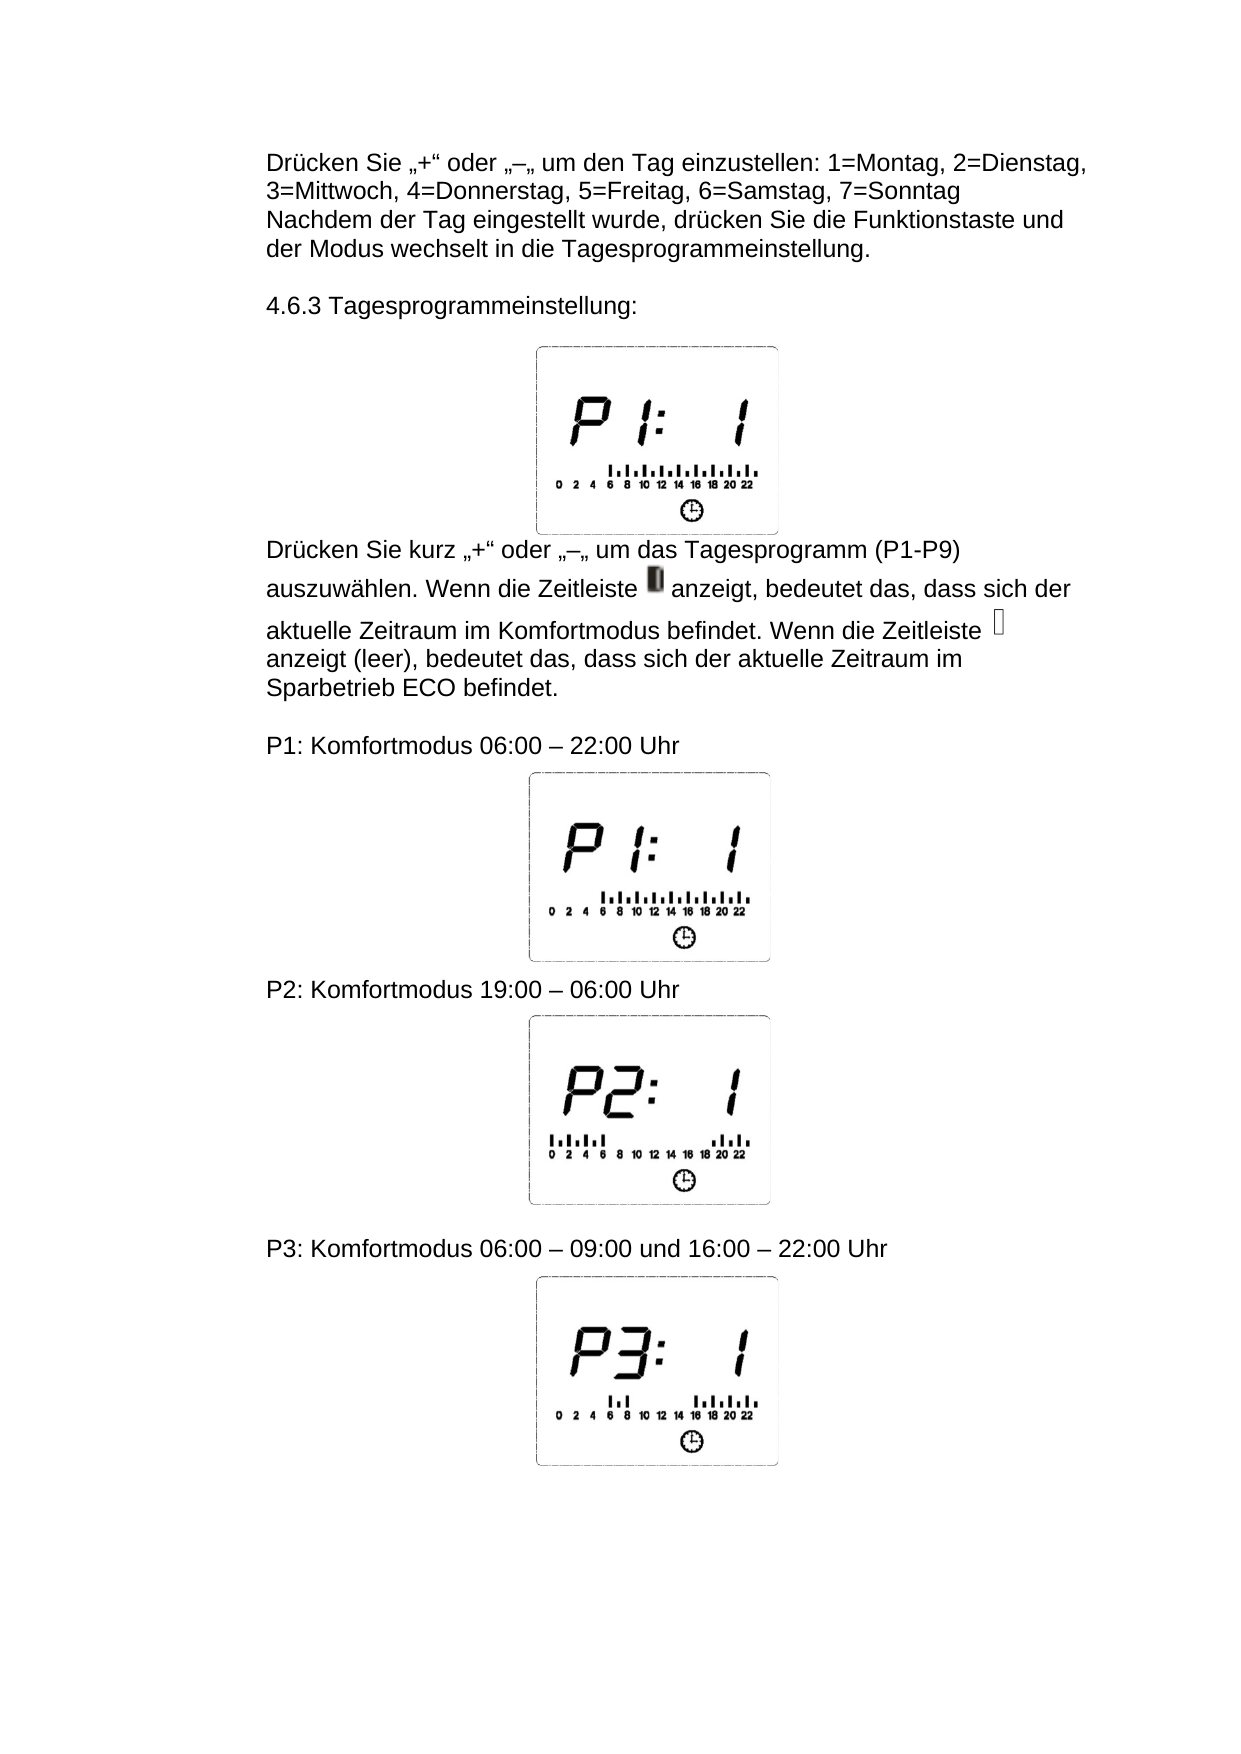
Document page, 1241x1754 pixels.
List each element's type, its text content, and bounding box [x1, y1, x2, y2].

text Nachdem der Tag eingestellt wurde, drücken Sie die Funktionstaste und der Modus wechselt in die Tagesprogrammeinstellung. [266, 205, 1093, 263]
picture [528, 1015, 771, 1205]
text P1: Komfortmodus 06:00 – 22:00 Uhr [266, 731, 1093, 759]
text Drücken Sie „+“ oder „–„ um den Tag einzustellen: 1=Montag, 2=Dienstag, 3=Mittwoch, 4=Donnerstag, 5=Freitag, 6=Samstag, 7=Sonntag [266, 148, 1093, 205]
picture [536, 346, 779, 535]
text Drücken Sie kurz „+“ oder „–„ um das Tagesprogramm (P1-P9) auszuwählen. Wenn die Zeitleiste anzeigt, bedeutet das, dass sich der aktuelle Zeitraum im Komfortmodus befindet. Wenn die Zeitleiste anzeigt (leer), bedeutet das, dass sich der aktuelle Zeitraum im Sparbetrieb ECO befindet. [266, 535, 1093, 702]
text 4.6.3 Tagesprogrammeinstellung: [266, 291, 1093, 320]
picture [528, 772, 771, 962]
picture [536, 1276, 779, 1466]
text P2: Komfortmodus 19:00 – 06:00 Uhr [266, 975, 1093, 1004]
text P3: Komfortmodus 06:00 – 09:00 und 16:00 – 22:00 Uhr [266, 1234, 1093, 1262]
